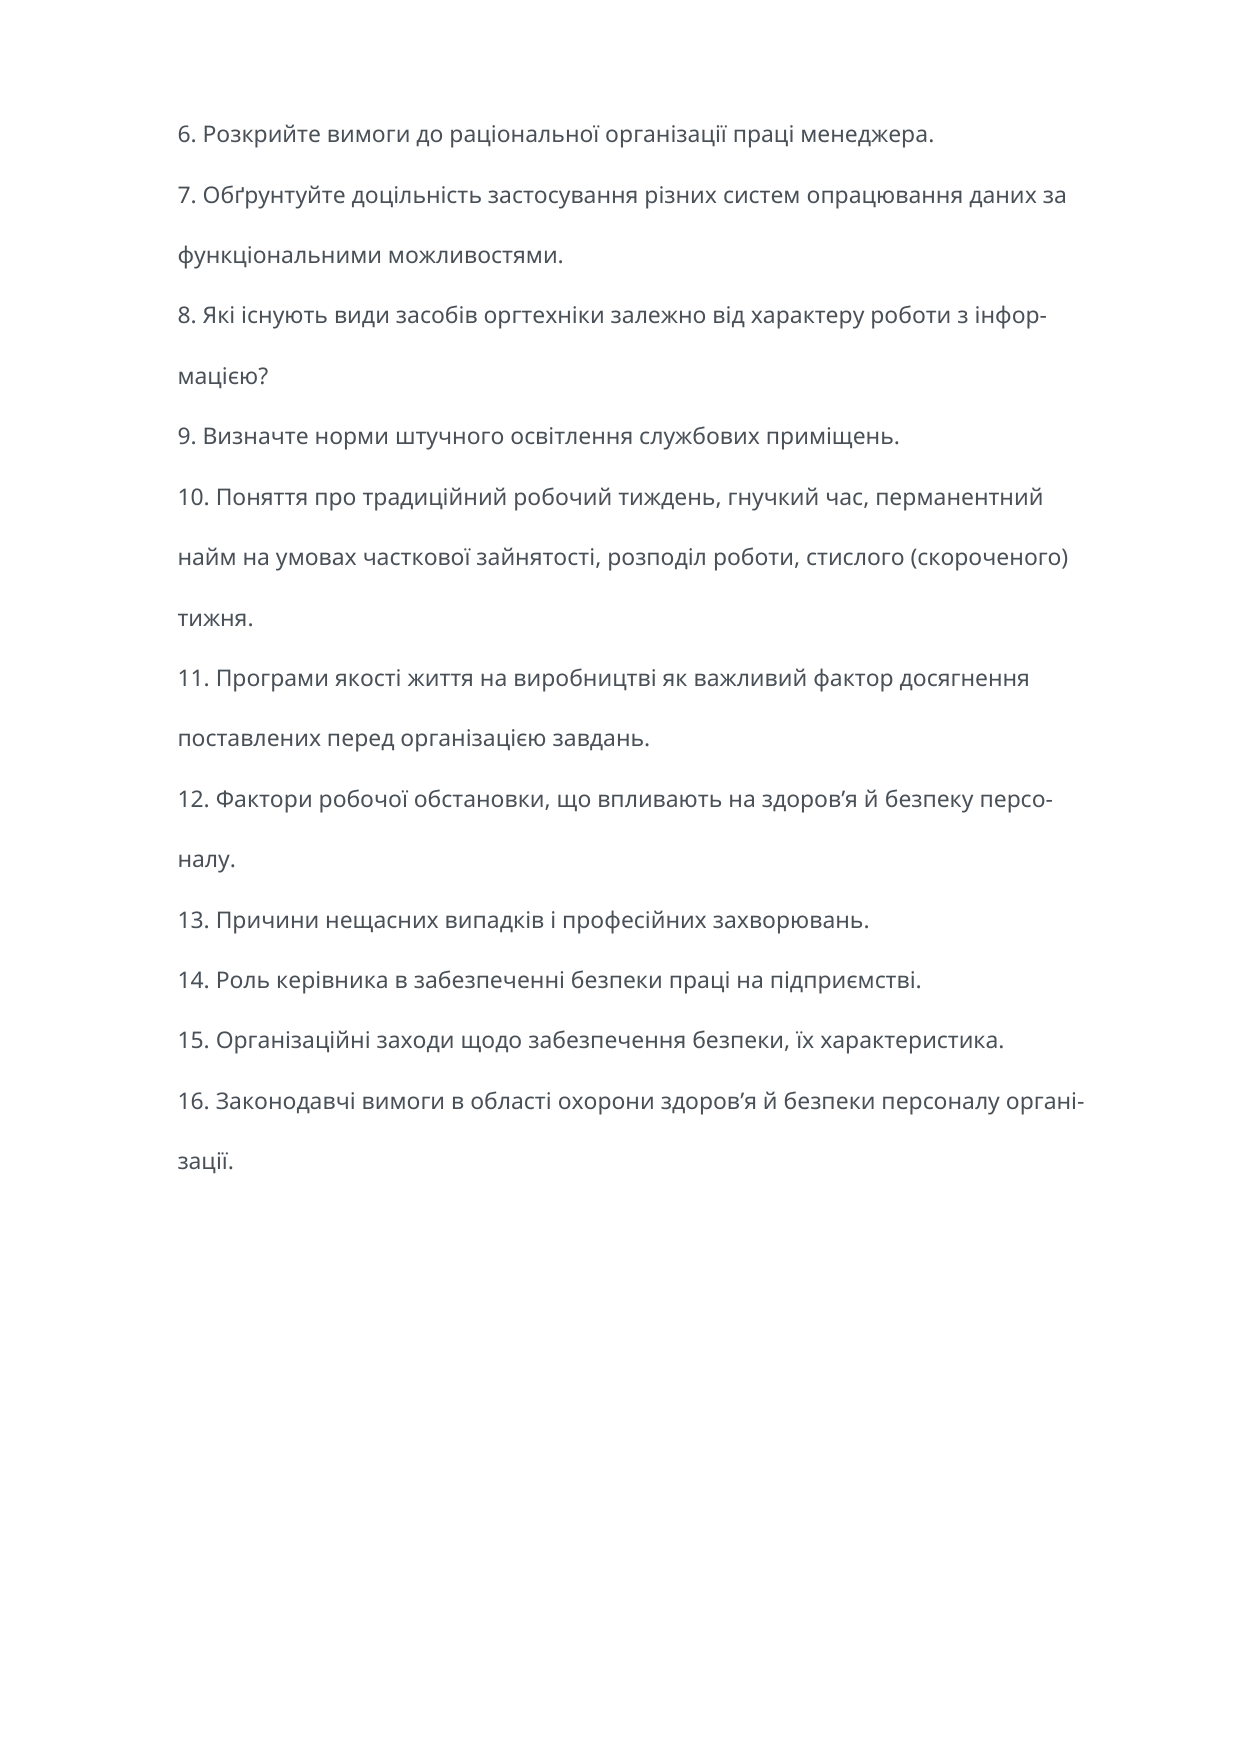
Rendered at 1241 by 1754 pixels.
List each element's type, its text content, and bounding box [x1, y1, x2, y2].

text 11. Програми якості життя на виробництві як важливий фактор досягнення [177, 662, 1152, 693]
text 7. Обґрунтуйте доцільність застосування різних систем опрацювання даних за [177, 178, 1152, 210]
text тижня. [177, 601, 1152, 633]
text 9. Визначте норми штучного освітлення службових приміщень. [177, 420, 1152, 451]
text 12. Фактори робочої обстановки, що впливають на здоров’я й безпеку персо- [177, 783, 1152, 814]
text 13. Причини нещасних випадків і професійних захворювань. [177, 903, 1152, 935]
text зації. [177, 1145, 1152, 1176]
text 14. Роль керівника в забезпеченні безпеки праці на підприємстві. [177, 964, 1152, 995]
text 10. Поняття про традиційний робочий тиждень, гнучкий час, перманентний [177, 481, 1152, 512]
text 16. Законодавчі вимоги в області охорони здоров’я й безпеки персоналу органі- [177, 1085, 1152, 1116]
text поставлених перед організацією завдань. [177, 722, 1152, 753]
text мацією? [177, 360, 1152, 391]
text найм на умовах часткової зайнятості, розподіл роботи, стислого (скороченого) [177, 541, 1152, 572]
text 6. Розкрийте вимоги до раціональної організації праці менеджера. [177, 118, 1152, 149]
text 8. Які існують види засобів оргтехніки залежно від характеру роботи з інфор- [177, 299, 1152, 331]
text налу. [177, 843, 1152, 874]
text 15. Організаційні заходи щодо забезпечення безпеки, їх характеристика. [177, 1024, 1152, 1056]
text функціональними можливостями. [177, 239, 1152, 270]
